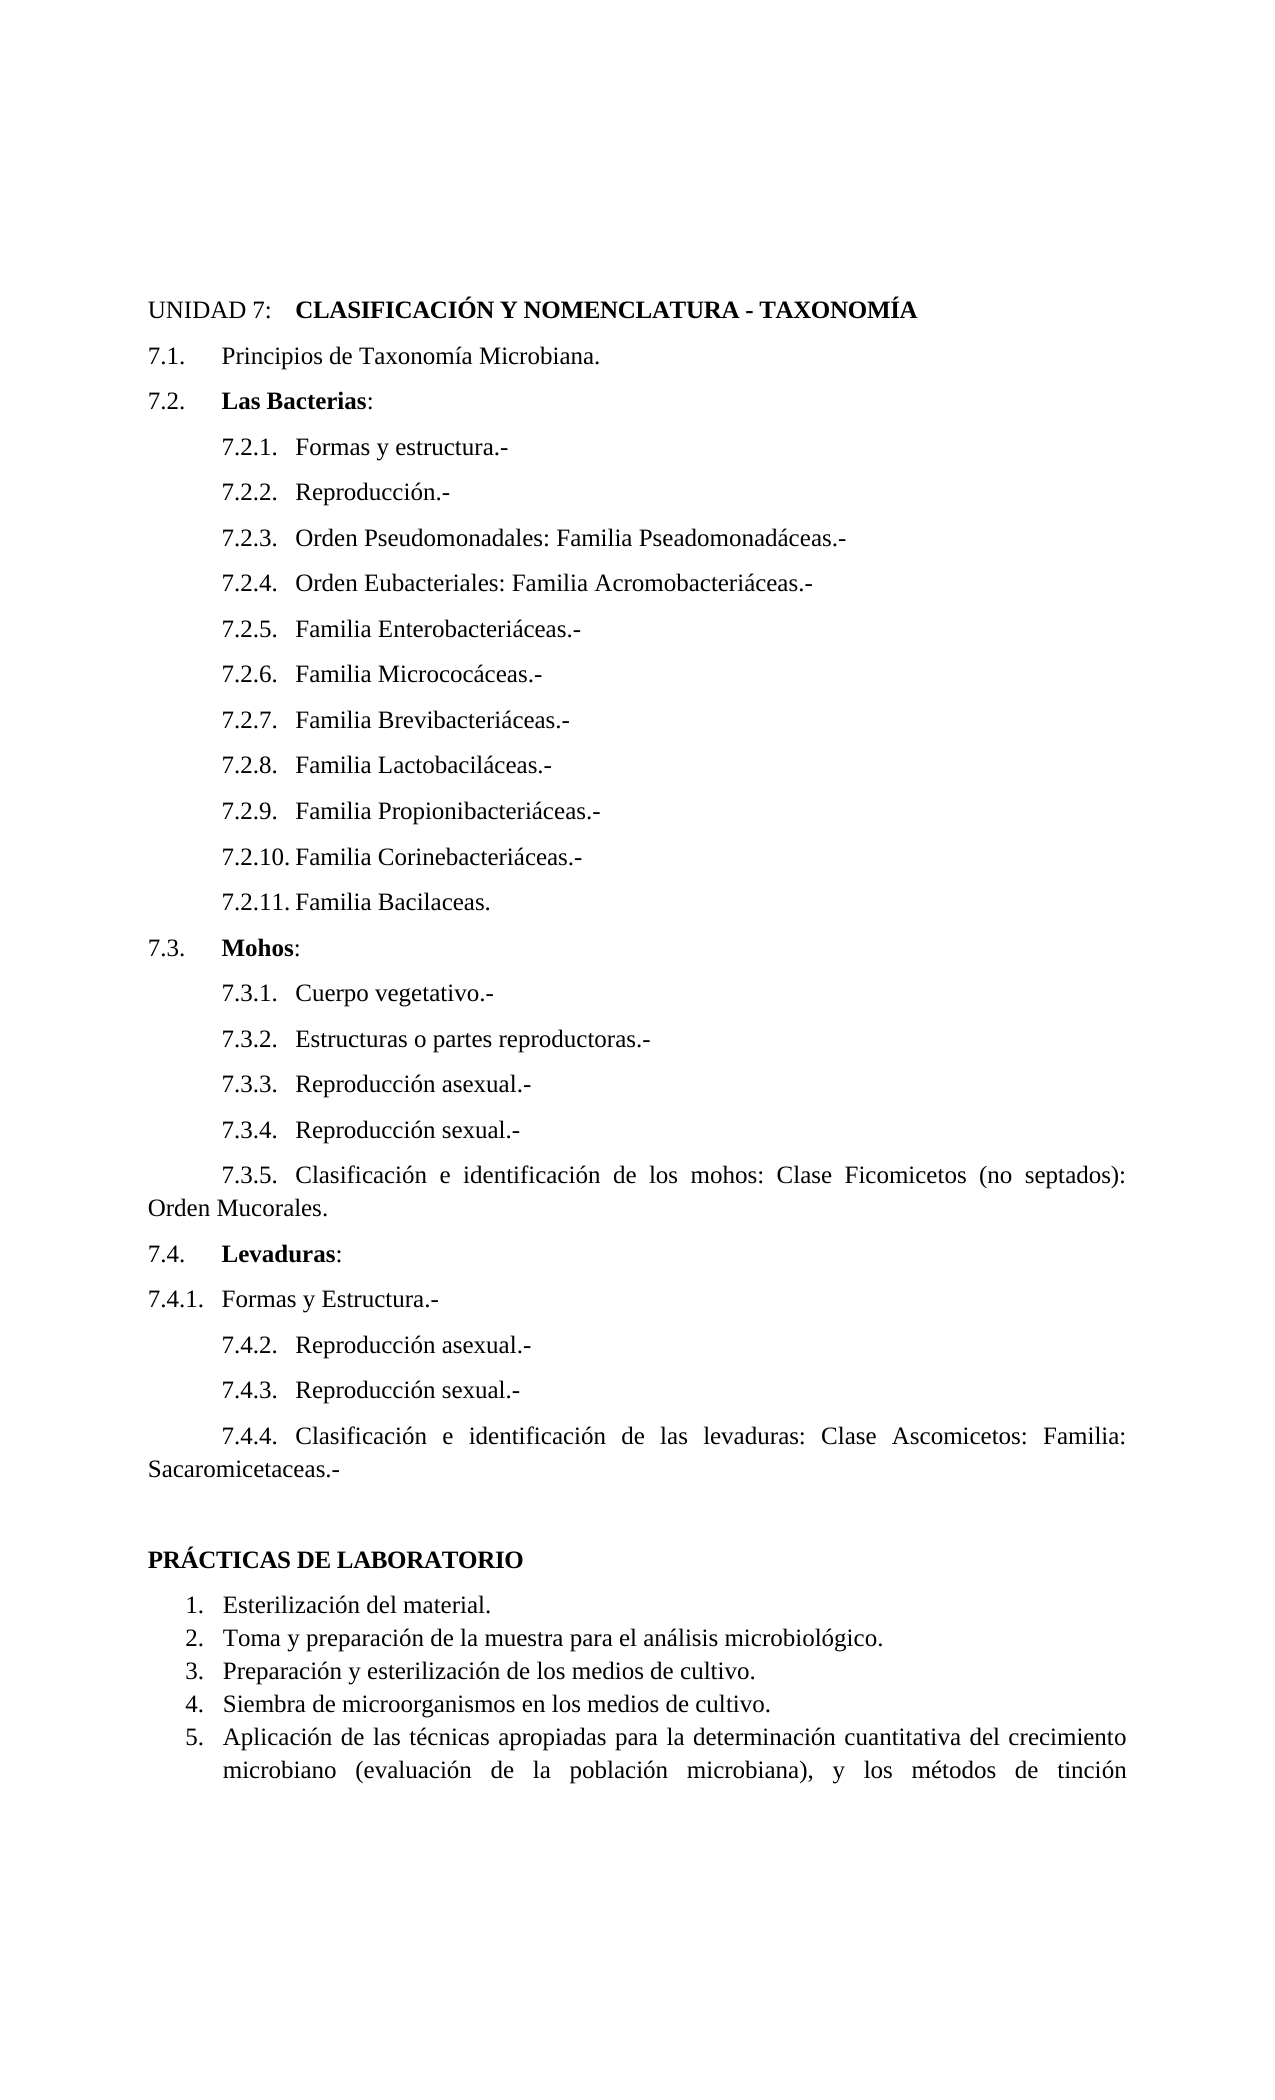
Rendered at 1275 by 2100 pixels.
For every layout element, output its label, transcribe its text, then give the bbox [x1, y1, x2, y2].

text 7.3. Mohos: [148, 933, 1127, 961]
text 7.2.7. Familia Brevibacteriáceas.- [148, 705, 1127, 734]
text 7.2.10. Familia Corinebacteriáceas.- [148, 842, 1127, 870]
text PRÁCTICAS DE LABORATORIO [148, 1545, 1127, 1574]
list Toma y preparación de la muestra para el análisis microbiológico. [185, 1623, 1127, 1652]
list Siembra de microorganismos en los medios de cultivo. [185, 1689, 1127, 1718]
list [185, 1722, 1127, 1784]
list Esterilización del material. [185, 1590, 1127, 1619]
list Preparación y esterilización de los medios de cultivo. [185, 1656, 1127, 1685]
text 7.3.5. Clasificación e identificación de los mohos: Clase Ficomicetos (no septados): Orden Mucorales. [148, 1160, 1127, 1222]
text UNIDAD 7: CLASIFICACIÓN Y NOMENCLATURA - TAXONOMÍA [148, 295, 1127, 324]
text 7.3.4. Reproducción sexual.- [148, 1115, 1127, 1143]
text 7.3.3. Reproducción asexual.- [148, 1069, 1127, 1098]
text 7.4.1. Formas y Estructura.- [148, 1284, 1127, 1313]
text 7.2.5. Familia Enterobacteriáceas.- [148, 614, 1127, 643]
text 7.2. Las Bacterias: [148, 386, 1127, 415]
text 7.1. Principios de Taxonomía Microbiana. [148, 341, 1127, 369]
text 7.2.8. Familia Lactobaciláceas.- [148, 751, 1127, 779]
text 7.2.3. Orden Pseudomonadales: Familia Pseadomonadáceas.- [148, 523, 1127, 552]
text 7.4. Levaduras: [148, 1239, 1127, 1267]
text 7.2.6. Familia Micrococáceas.- [148, 659, 1127, 688]
text 7.3.2. Estructuras o partes reproductoras.- [148, 1024, 1127, 1052]
text 7.2.2. Reproducción.- [148, 477, 1127, 506]
text 7.2.11. Familia Bacilaceas. [148, 887, 1127, 916]
text 7.2.4. Orden Eubacteriales: Familia Acromobacteriáceas.- [148, 568, 1127, 597]
text 7.3.1. Cuerpo vegetativo.- [148, 978, 1127, 1007]
text 7.4.3. Reproducción sexual.- [148, 1375, 1127, 1404]
text 7.2.1. Formas y estructura.- [148, 432, 1127, 461]
text 7.4.2. Reproducción asexual.- [148, 1330, 1127, 1358]
text 7.2.9. Familia Propionibacteriáceas.- [148, 796, 1127, 825]
text 7.4.4. Clasificación e identificación de las levaduras: Clase Ascomicetos: Familia: Sacaromicetaceas.- [148, 1421, 1127, 1483]
